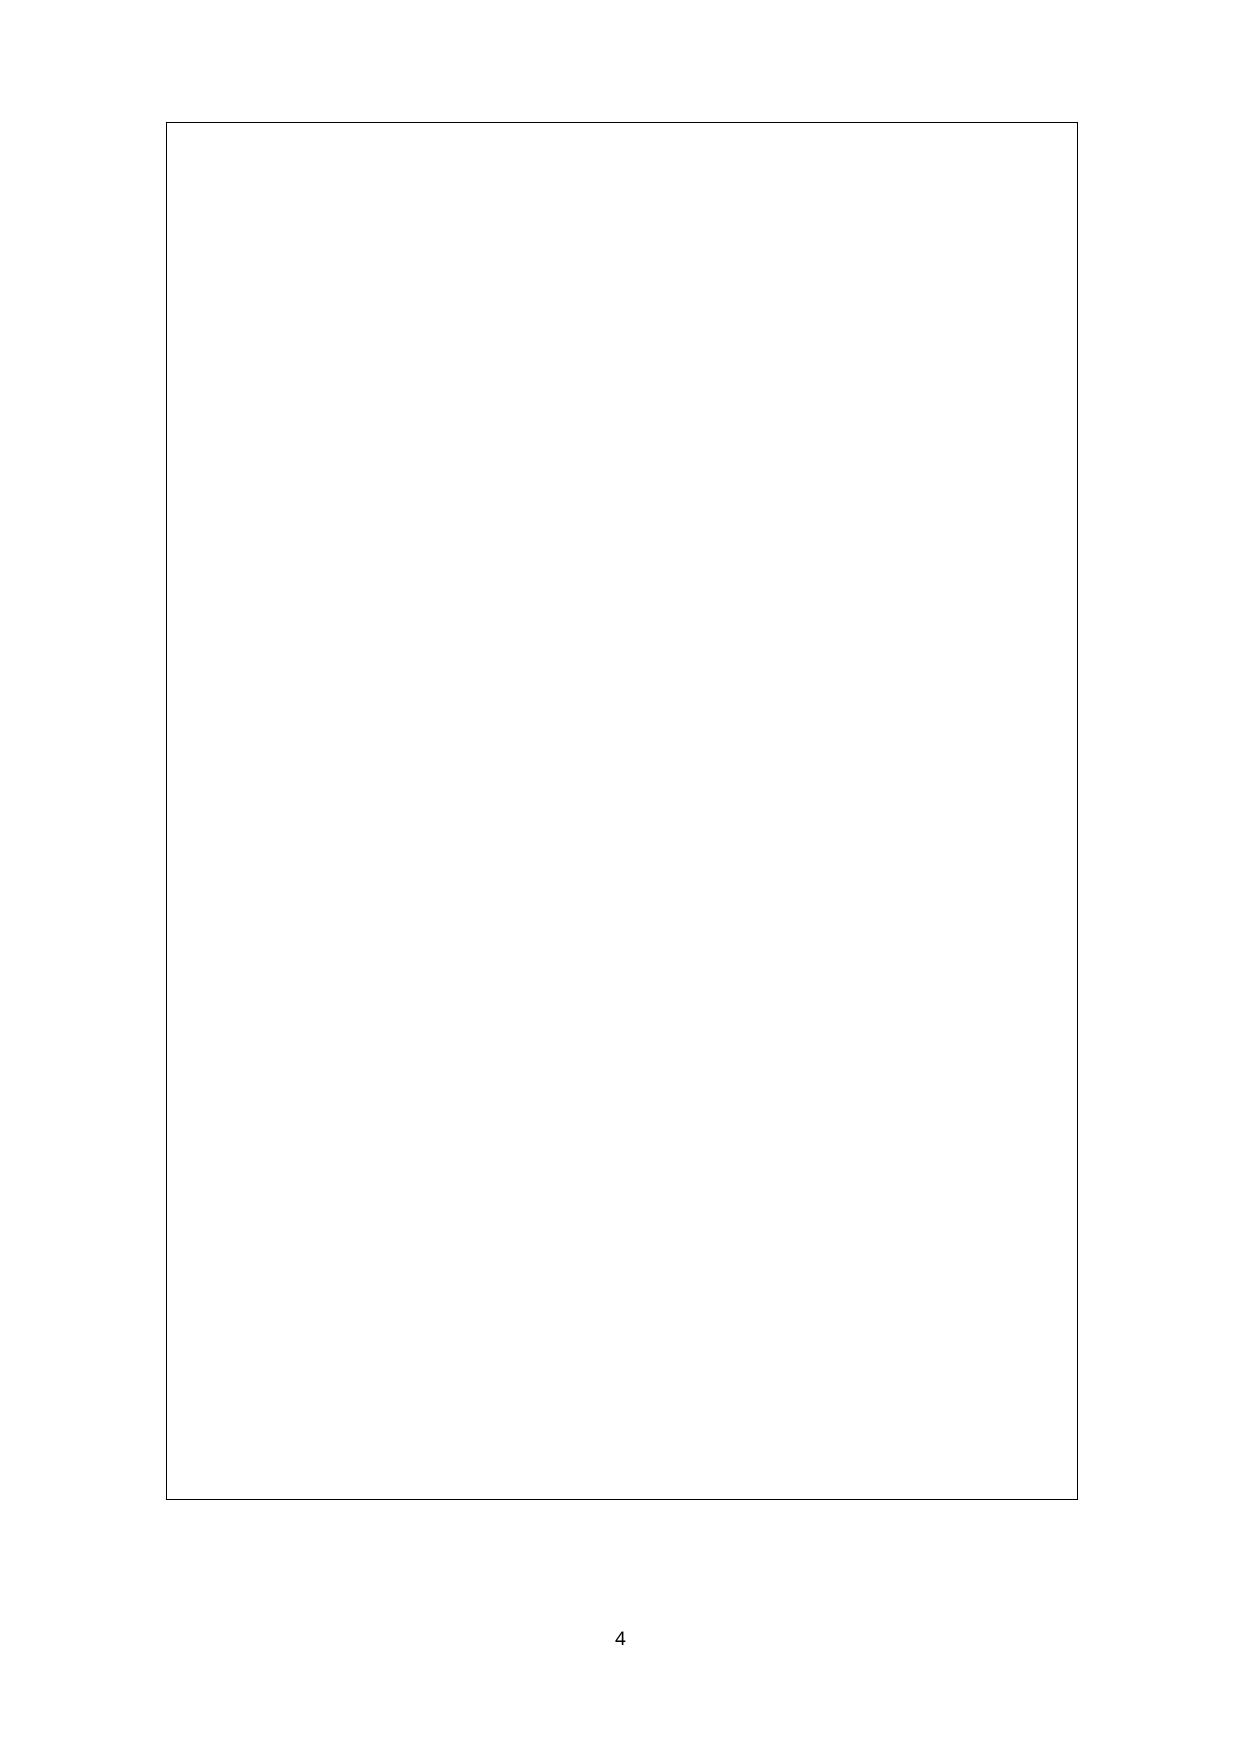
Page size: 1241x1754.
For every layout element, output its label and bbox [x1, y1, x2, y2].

table_cell [167, 123, 1077, 1499]
